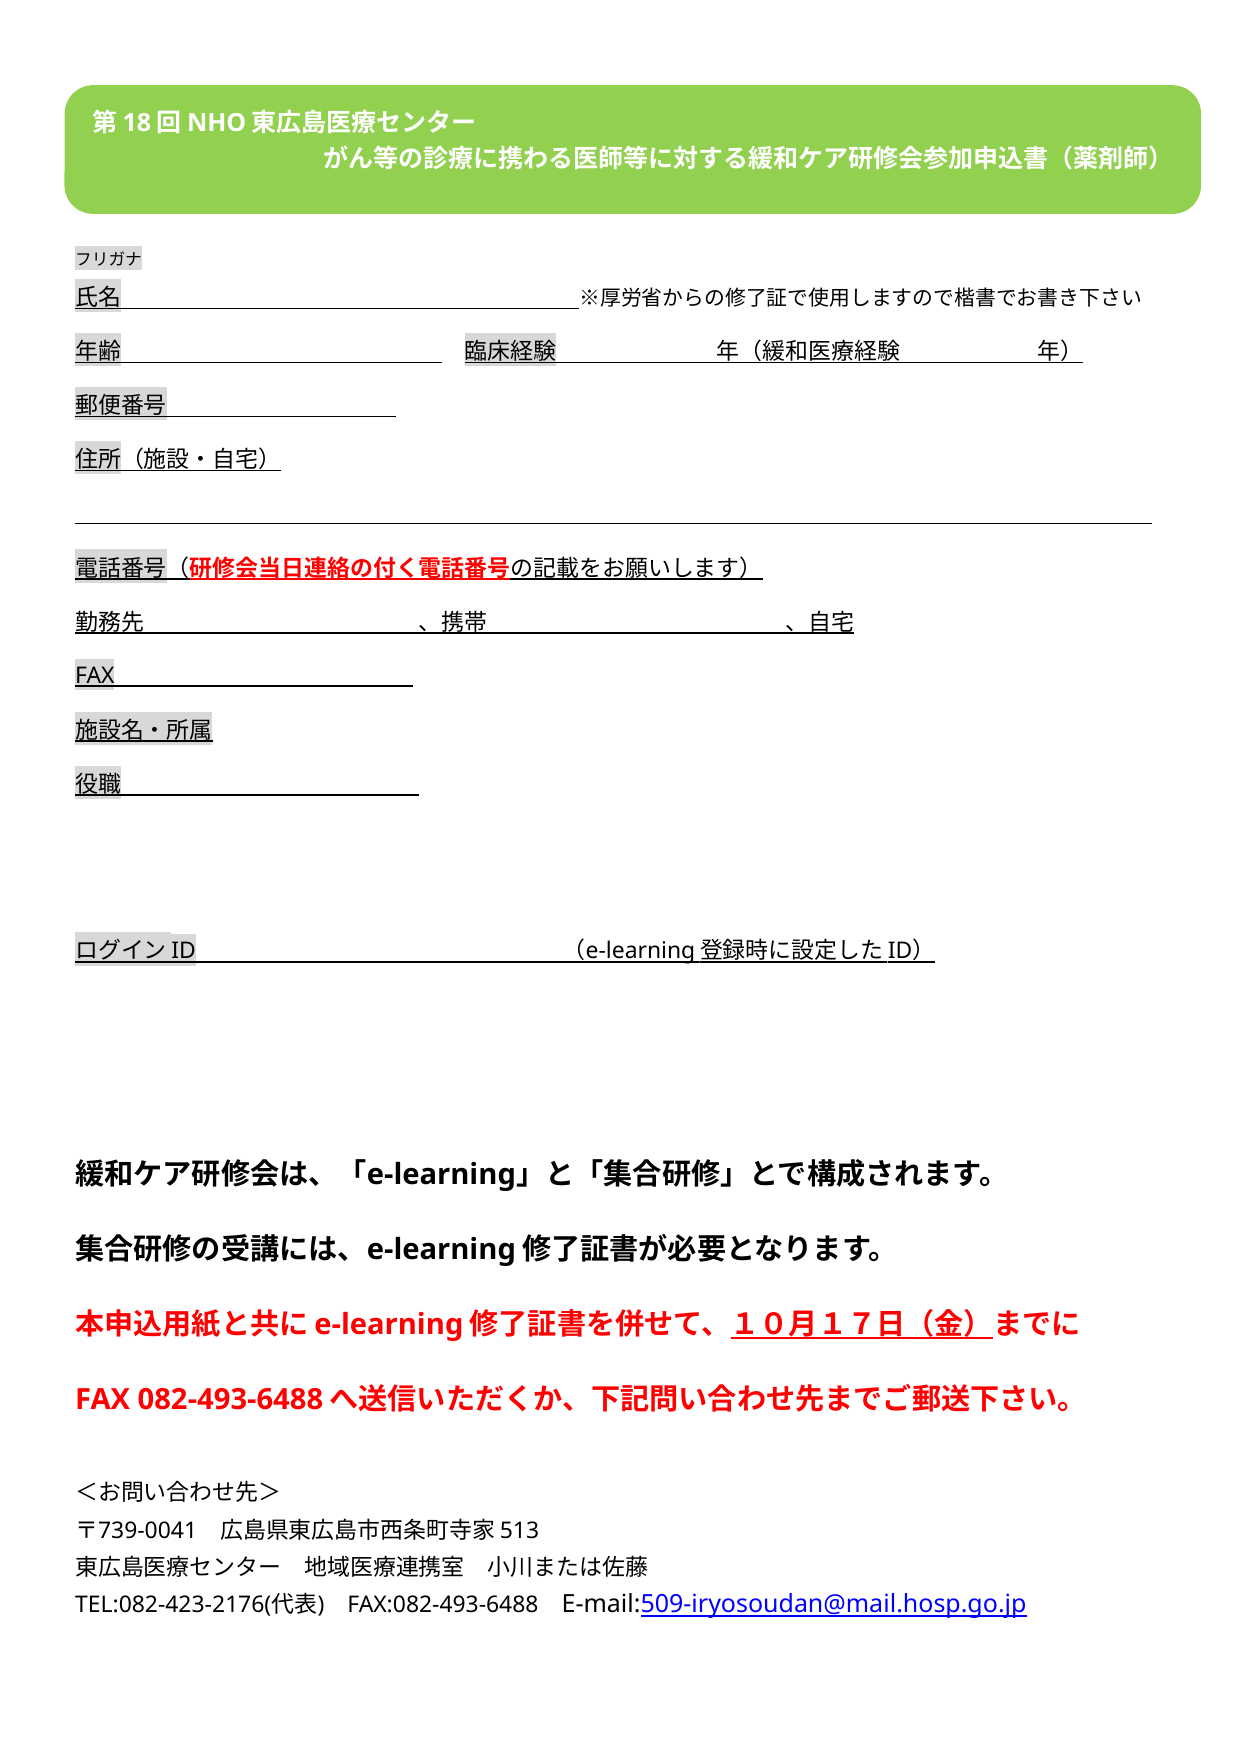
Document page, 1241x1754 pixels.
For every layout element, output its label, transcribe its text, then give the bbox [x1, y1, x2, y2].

text ログインID （e-learning登録時に設定したID） [75, 930, 1165, 968]
text 施設名・所属 [75, 709, 1165, 747]
text フリガナ [75, 239, 1165, 277]
text 〒739-0041 広島県東広島市西条町寺家513 [75, 1509, 1005, 1547]
text 役職 [75, 764, 1165, 801]
text TEL:082-423-2176(代表) FAX:082-493-6488 E-mail:509-iryosoudan@mail.hosp.go.jp [75, 1584, 1138, 1622]
text 郵便番号 [75, 385, 1165, 423]
text 緩和ケア研修会は、「e-learning」と「集合研修」とで構成されます。 [75, 1134, 1165, 1209]
text 年齢 臨床経験 年（緩和医療経験 年） [75, 331, 1165, 368]
text FAX [75, 655, 1165, 693]
text 勤務先 、携帯 、自宅 [75, 601, 1165, 639]
text FAX 082-493-6488へ送信いただくか、下記問い合わせ先までご郵送下さい。 [75, 1359, 1165, 1434]
text 集合研修の受講には、e-learning修了証書が必要となります。 [75, 1209, 1165, 1284]
text ＜お問い合わせ先＞ [75, 1472, 1005, 1509]
text 住所（施設・自宅） [75, 439, 1165, 477]
text 氏名 ※厚労省からの修了証で使用しますので楷書でお書き下さい [75, 277, 1165, 314]
text 電話番号（研修会当日連絡の付く電話番号の記載をお願いします） [75, 547, 1165, 585]
text 本申込用紙と共にe-learning修了証書を併せて、１０月１７日（金）までに [75, 1284, 1165, 1359]
text 東広島医療センター 地域医療連携室 小川または佐藤 [75, 1547, 1005, 1584]
